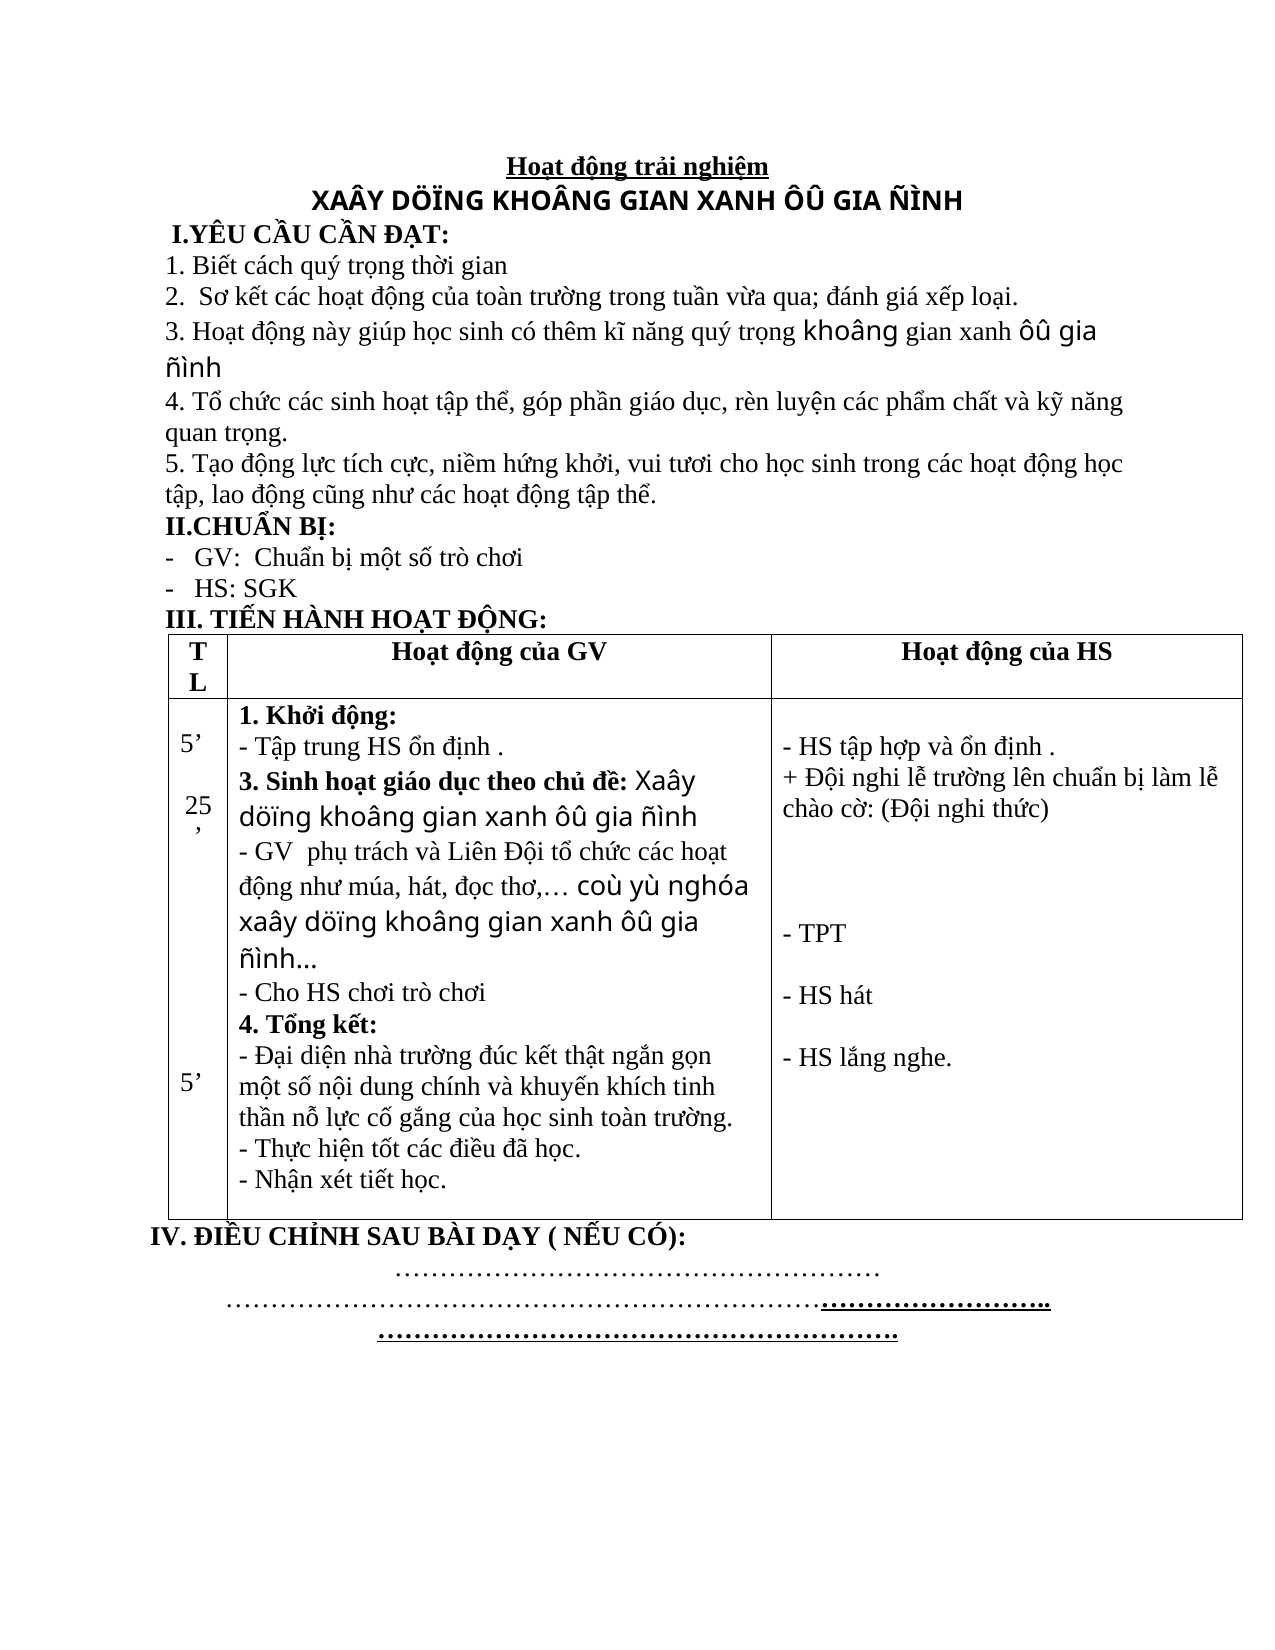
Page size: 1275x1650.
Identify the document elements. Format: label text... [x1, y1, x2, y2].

text 1. Biết cách quý trọng thời gian [165, 249, 1125, 280]
text 2. Sơ kết các hoạt động của toàn trường trong tuần vừa qua; đánh giá xếp loại. [165, 280, 1125, 311]
text XAÂY DÖÏNG KHOÂNG GIAN XANH ÔÛ GIA ÑÌNH [150, 181, 1125, 218]
table_header TL [169, 635, 227, 698]
text ………………………………………………………………………………………………………………………………..…………………………………………………. [150, 1251, 1125, 1344]
text Hoạt động trải nghiệm [150, 150, 1125, 181]
text III. TIẾN HÀNH HOẠT ĐỘNG: [165, 603, 1125, 634]
text IV. ĐIỀU CHỈNH SAU BÀI DẠY ( NẾU CÓ): [150, 1220, 1125, 1251]
text 5. Tạo động lực tích cực, niềm hứng khởi, vui tươi cho học sinh trong các hoạt động học tập, lao động cũng như các hoạt động tập thể. [165, 447, 1125, 510]
table_cell 5’ 25’ 5’ [169, 699, 227, 1219]
table_cell - HS tập hợp và ổn định . + Đội nghi lễ trường lên chuẩn bị làm lễ chào cờ: (Đội nghi thức) - TPT - HS hát - HS lắng nghe. [772, 699, 1242, 1219]
text 4. Tổ chức các sinh hoạt tập thể, góp phần giáo dục, rèn luyện các phẩm chất và kỹ năng quan trọng. [165, 385, 1125, 447]
text I.YÊU CẦU CẦN ĐẠT: [165, 218, 1125, 249]
text 3. Hoạt động này giúp học sinh có thêm kĩ năng quý trọng khoâng gian xanh ôû gia ñình [165, 311, 1125, 385]
text - HS: SGK [165, 572, 1125, 603]
table_cell 1. Khởi động: - Tập trung HS ổn định . 3. Sinh hoạt giáo dục theo chủ đề: Xaây döïng khoâng gian xanh ôû gia ñình - GV phụ trách và Liên Đội tổ chức các hoạt động như múa, hát, đọc thơ,… coù yù nghóa xaây döïng khoâng gian xanh ôû gia ñình... - Cho HS chơi trò chơi 4. Tổng kết: - Đại diện nhà trường đúc kết thật ngắn gọn một số nội dung chính và khuyến khích tinh thần nỗ lực cố gắng của học sinh toàn trường. - Thực hiện tốt các điều đã học. - Nhận xét tiết học. [228, 699, 771, 1219]
text - GV: Chuẩn bị một số trò chơi [165, 541, 1125, 572]
table_header Hoạt động của GV [228, 635, 771, 698]
table_header Hoạt động của HS [772, 635, 1242, 698]
text II.CHUẨN BỊ: [165, 510, 1125, 541]
